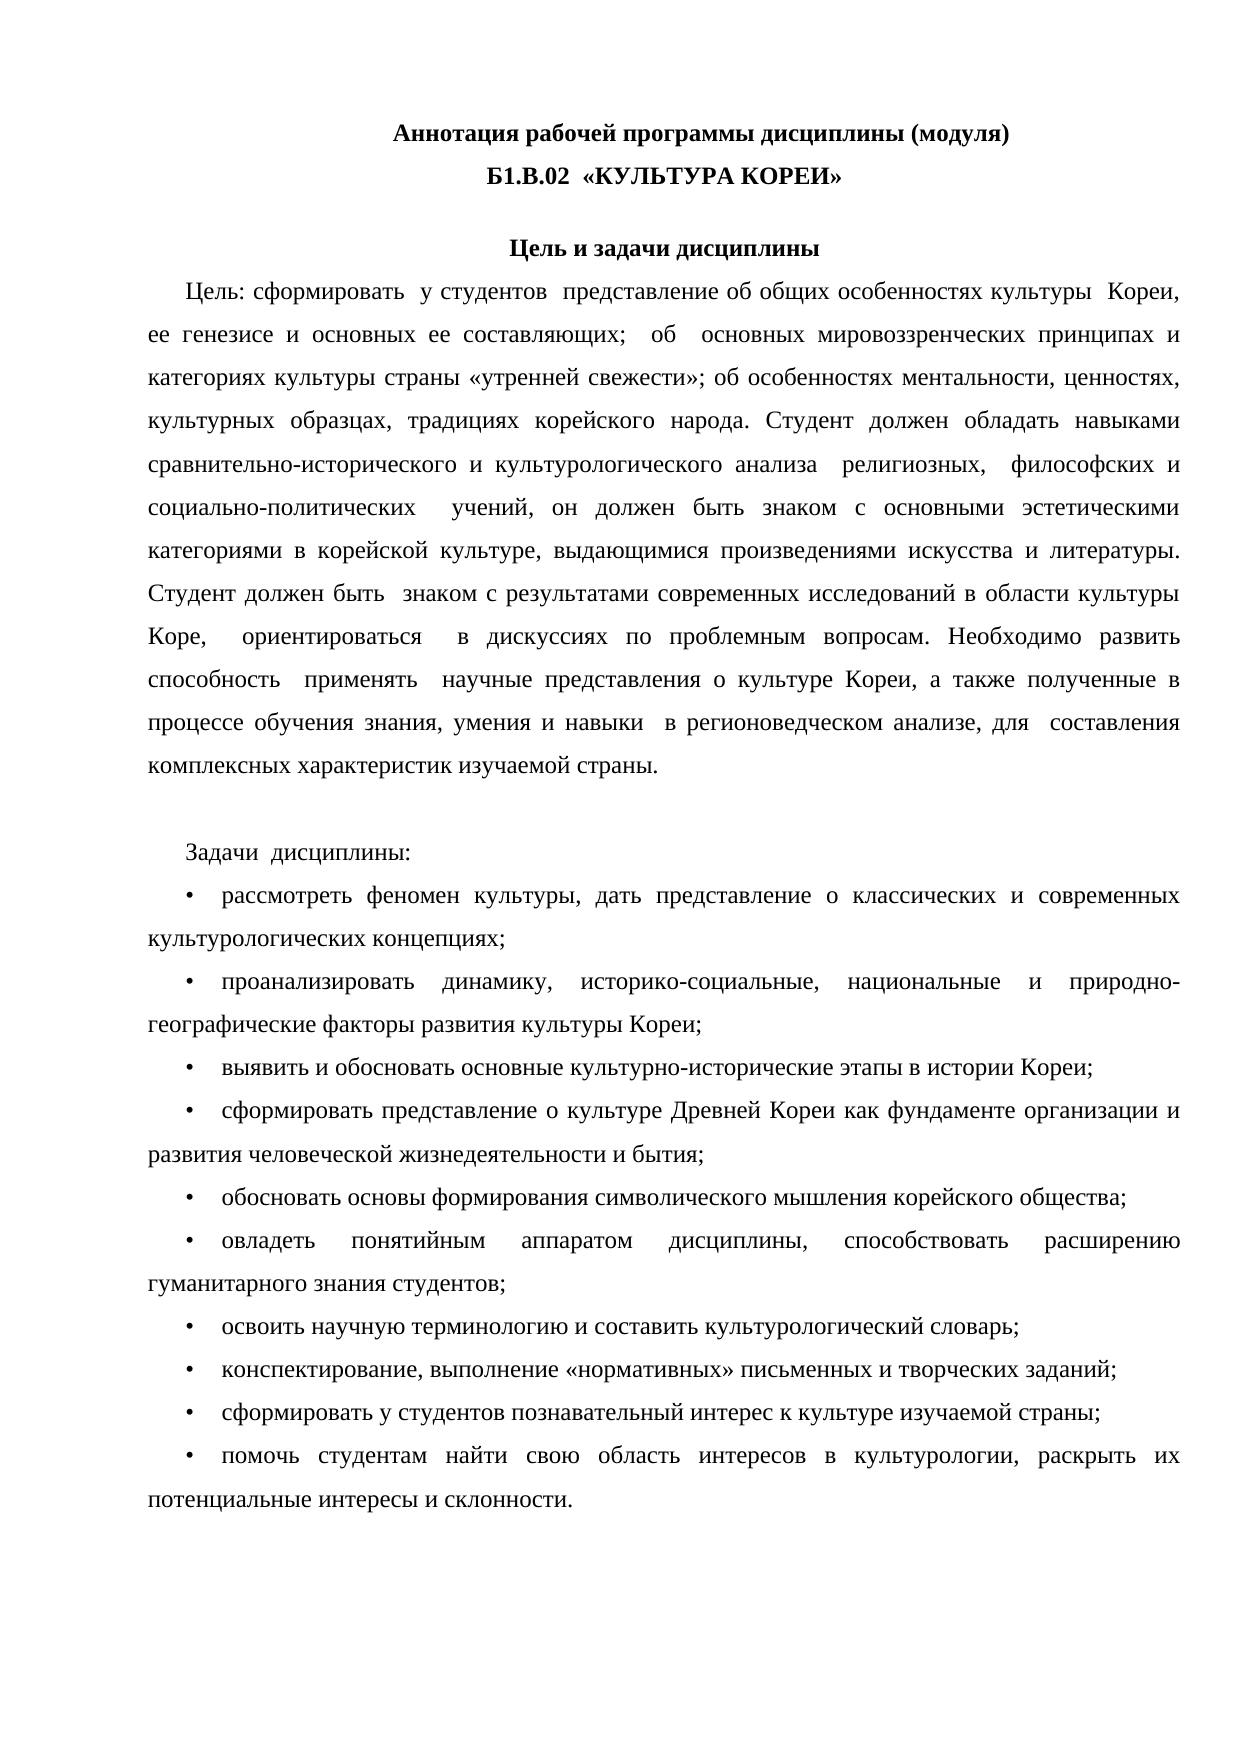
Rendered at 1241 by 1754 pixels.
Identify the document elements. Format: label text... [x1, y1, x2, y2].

text Цель и задачи дисциплины [148, 233, 1181, 262]
text • сформировать представление о культуре Древней Кореи как фундаменте организации и развития человеческой жизнедеятельности и бытия; [148, 1096, 1181, 1167]
text Аннотация рабочей программы дисциплины (модуля) [148, 118, 1181, 147]
text • помочь студентам найти свою область интересов в культурологии, раскрыть их потенциальные интересы и склонности. [148, 1441, 1181, 1512]
text • проанализировать динамику, историко-социальные, национальные и природно-географические факторы развития культуры Кореи; [148, 966, 1181, 1038]
text • рассмотреть феномен культуры, дать представление о классических и современных культурологических концепциях; [148, 880, 1181, 952]
text • овладеть понятийным аппаратом дисциплины, способствовать расширению гуманитарного знания студентов; [148, 1225, 1181, 1297]
text Б1.В.02 «КУЛЬТУРА КОРЕИ» [148, 161, 1181, 190]
text Цель: сформировать у студентов представление об общих особенностях культуры Кореи, ее генезисе и основных ее составляющих; об основных мировоззренческих принципах и категориях культуры страны «утренней свежести»; об особенностях ментальности, ценностях, культурных образцах, традициях корейского народа. Студент должен обладать навыками сравнительно-исторического и культурологического анализа религиозных, философских и социально-политических учений, он должен быть знаком с основными эстетическими категориями в корейской культуре, выдающимися произведениями искусства и литературы. Студент должен быть знаком с результатами современных исследований в области культуры Коре, ориентироваться в дискуссиях по проблемным вопросам. Необходимо развить способность применять научные представления о культуре Кореи, а также полученные в процессе обучения знания, умения и навыки в регионоведческом анализе, для составления комплексных характеристик изучаемой страны. [148, 276, 1181, 779]
text Задачи дисциплины: [148, 837, 1181, 866]
text • обосновать основы формирования символического мышления корейского общества; [148, 1182, 1181, 1211]
text • конспектирование, выполнение «нормативных» письменных и творческих заданий; [148, 1354, 1181, 1383]
text • сформировать у студентов познавательный интерес к культуре изучаемой страны; [148, 1397, 1181, 1426]
text • выявить и обосновать основные культурно-исторические этапы в истории Кореи; [148, 1052, 1181, 1081]
text • освоить научную терминологию и составить культурологический словарь; [148, 1311, 1181, 1340]
